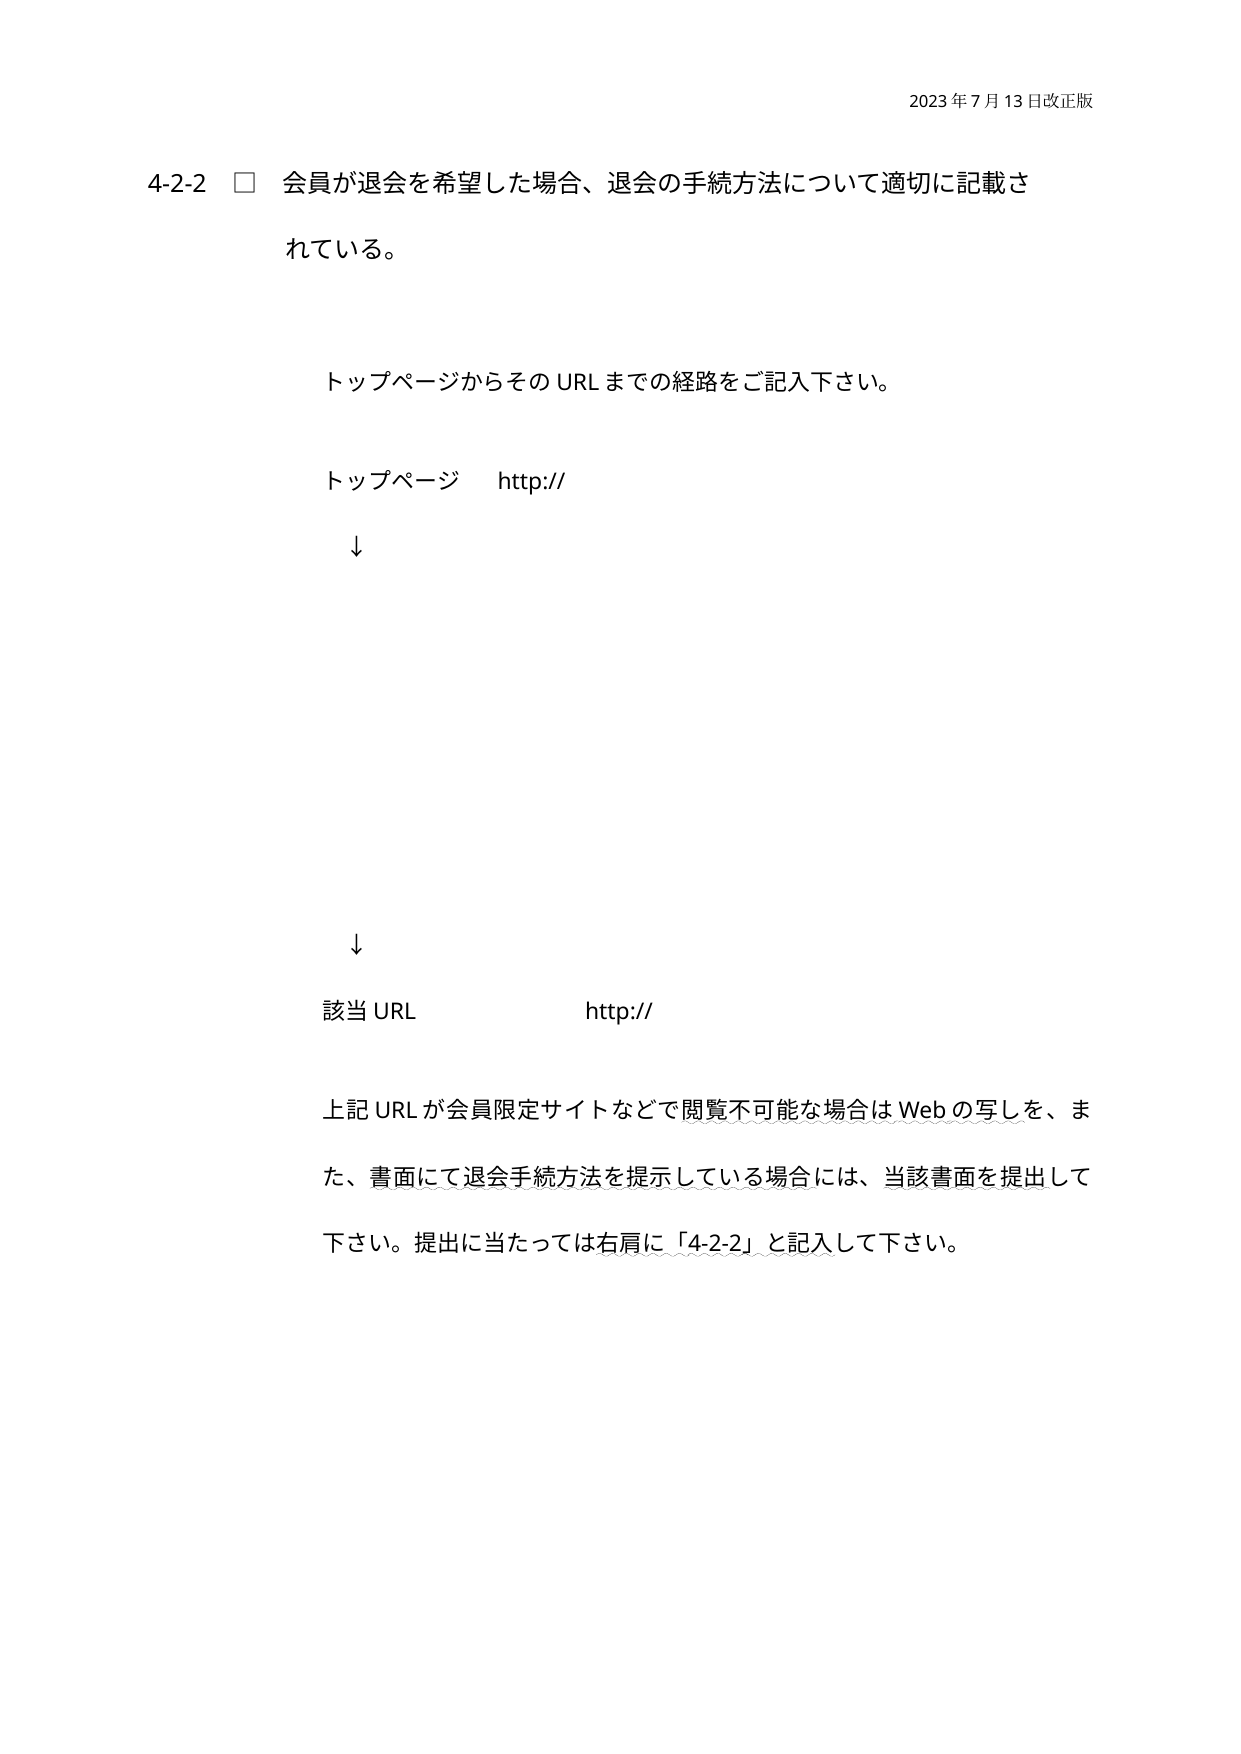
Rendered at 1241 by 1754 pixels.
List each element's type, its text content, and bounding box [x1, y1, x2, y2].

text ↓ [148, 513, 1092, 579]
text 上記URLが会員限定サイトなどで閲覧不可能な場合はWebの写しを、また、書面にて退会手続方法を提示している場合には、当該書面を提出して下さい。提出に当たっては右肩に「4-2-2」と記入して下さい。 [323, 1076, 1092, 1274]
text れている。 [148, 214, 1092, 281]
text 該当URL http:// [148, 976, 1092, 1043]
text トップページ http:// [235, 446, 1092, 513]
text ↓ [148, 910, 1092, 976]
text トップページからそのURLまでの経路をご記入下さい。 [323, 347, 1092, 413]
text 4-2-2 □ 会員が退会を希望した場合、退会の手続方法について適切に記載さ [148, 148, 1092, 214]
